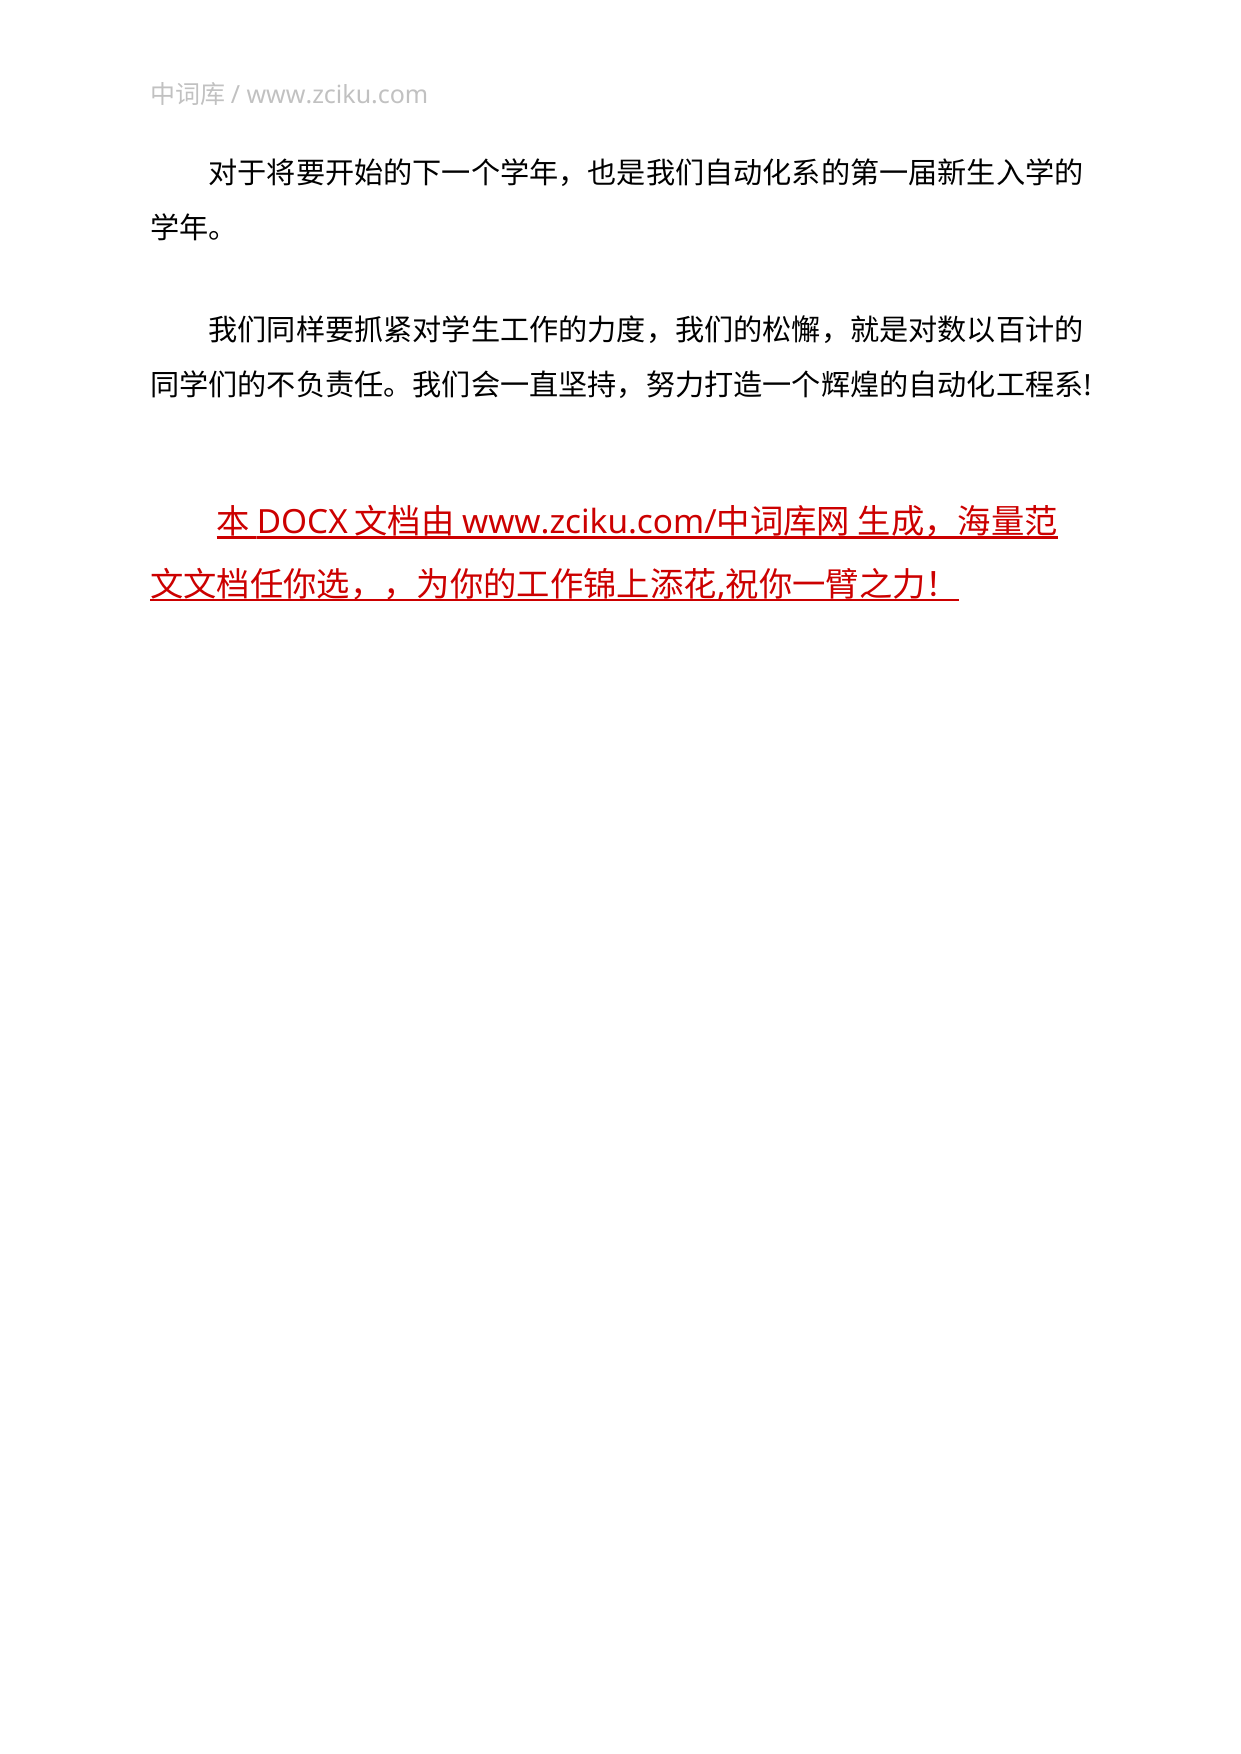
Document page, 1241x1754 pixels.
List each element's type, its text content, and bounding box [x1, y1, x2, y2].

text 对于将要开始的下一个学年，也是我们自动化系的第一届新生入学的学年。 [150, 150, 1090, 247]
text 我们同样要抓紧对学生工作的力度，我们的松懈，就是对数以百计的同学们的不负责任。我们会一直坚持，努力打造一个辉煌的自动化工程系! [150, 307, 1090, 404]
text 本DOCX文档由 www.zciku.com/中词库网 生成，海量范文文档任你选，，为你的工作锦上添花,祝你一臂之力！ [150, 495, 1090, 606]
